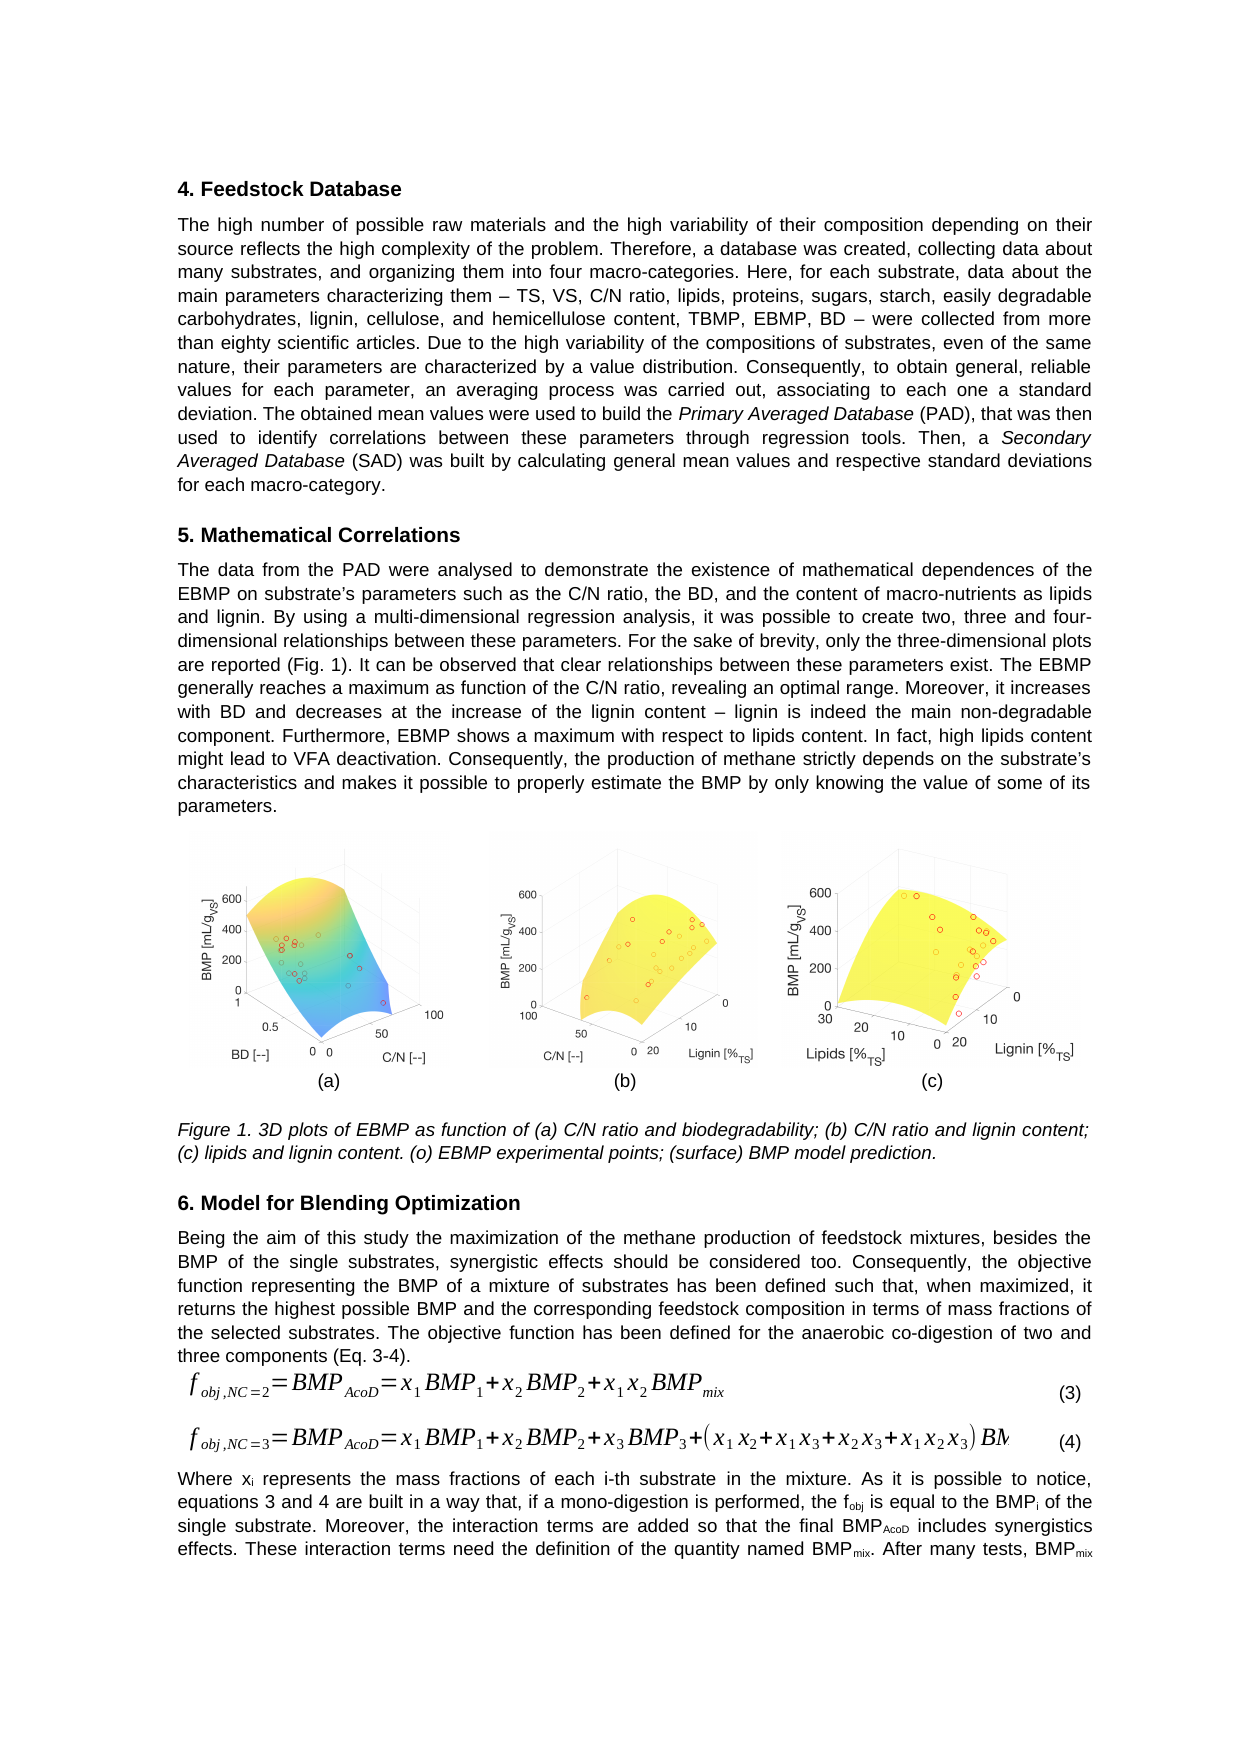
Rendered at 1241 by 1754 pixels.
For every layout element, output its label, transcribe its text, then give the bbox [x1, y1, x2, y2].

subtitle Model for Blending Optimization [177, 1191, 1092, 1214]
picture [780, 831, 1082, 1068]
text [177, 1467, 1092, 1560]
table_cell (b) [478, 1070, 769, 1093]
table_header [478, 831, 769, 1070]
text Being the aim of this study the maximization of the methane production of feedstock mixtures, besides the BMP of the single substrates, synergistic effects should be considered too. Consequently, the objective function representing the BMP of a mixture of substrates has been defined such that, when maximized, it returns the highest possible BMP and the corresponding feedstock composition in terms of mass fractions of the selected substrates. The objective function has been defined for the anaerobic co-digestion of two and three components (Eq. 3-4). [177, 1227, 1092, 1367]
table_header [769, 831, 1092, 1070]
text Figure 1. 3D plots of EBMP as function of (a) C/N ratio and biodegradability; (b) C/N ratio and lignin content; (c) lipids and lignin content. (o) EBMP experimental points; (surface) BMP model prediction. [177, 1118, 1092, 1163]
subtitle Feedstock Database [177, 177, 1092, 201]
subtitle Mathematical Correlations [177, 522, 1092, 546]
picture [489, 831, 759, 1068]
picture [188, 831, 451, 1068]
table_cell (c) [769, 1070, 1092, 1093]
table_header [177, 831, 478, 1070]
table_header (3) [1009, 1369, 1092, 1419]
table_cell (a) [177, 1070, 478, 1093]
table_cell (4) [1009, 1419, 1092, 1467]
text The data from the PAD were analysed to demonstrate the existence of mathematical dependences of the EBMP on substrate’s parameters such as the C/N ratio, the BD, and the content of macro-nutrients as lipids and lignin. By using a multi-dimensional regression analysis, it was possible to create two, three and four-dimensional relationships between these parameters. For the sake of brevity, only the three-dimensional plots are reported (Fig. 1). It can be observed that clear relationships between these parameters exist. The EBMP generally reaches a maximum as function of the C/N ratio, revealing an optimal range. Moreover, it increases with BD and decreases at the increase of the lignin content – lignin is indeed the main non-degradable component. Furthermore, EBMP shows a maximum with respect to lipids content. In fact, high lipids content might lead to VFA deactivation. Consequently, the production of methane strictly depends on the substrate’s characteristics and makes it possible to properly estimate the BMP by only knowing the value of some of its parameters. [177, 559, 1092, 817]
table_header [177, 1369, 1009, 1419]
text The high number of possible raw materials and the high variability of their composition depending on their source reflects the high complexity of the problem. Therefore, a database was created, collecting data about many substrates, and organizing them into four macro-categories. Here, for each substrate, data about the main parameters characterizing them – TS, VS, C/N ratio, lipids, proteins, sugars, starch, easily degradable carbohydrates, lignin, cellulose, and hemicellulose content, TBMP, EBMP, BD – were collected from more than eighty scientific articles. Due to the high variability of the compositions of substrates, even of the same nature, their parameters are characterized by a value distribution. Consequently, to obtain general, reliable values for each parameter, an averaging process was carried out, associating to each one a standard deviation. The obtained mean values were used to build the Primary Averaged Database (PAD), that was then used to identify correlations between these parameters through regression tools. Then, a Secondary Averaged Database (SAD) was built by calculating general mean values and respective standard deviations for each macro-category. [177, 214, 1092, 495]
table_cell [177, 1419, 1009, 1467]
